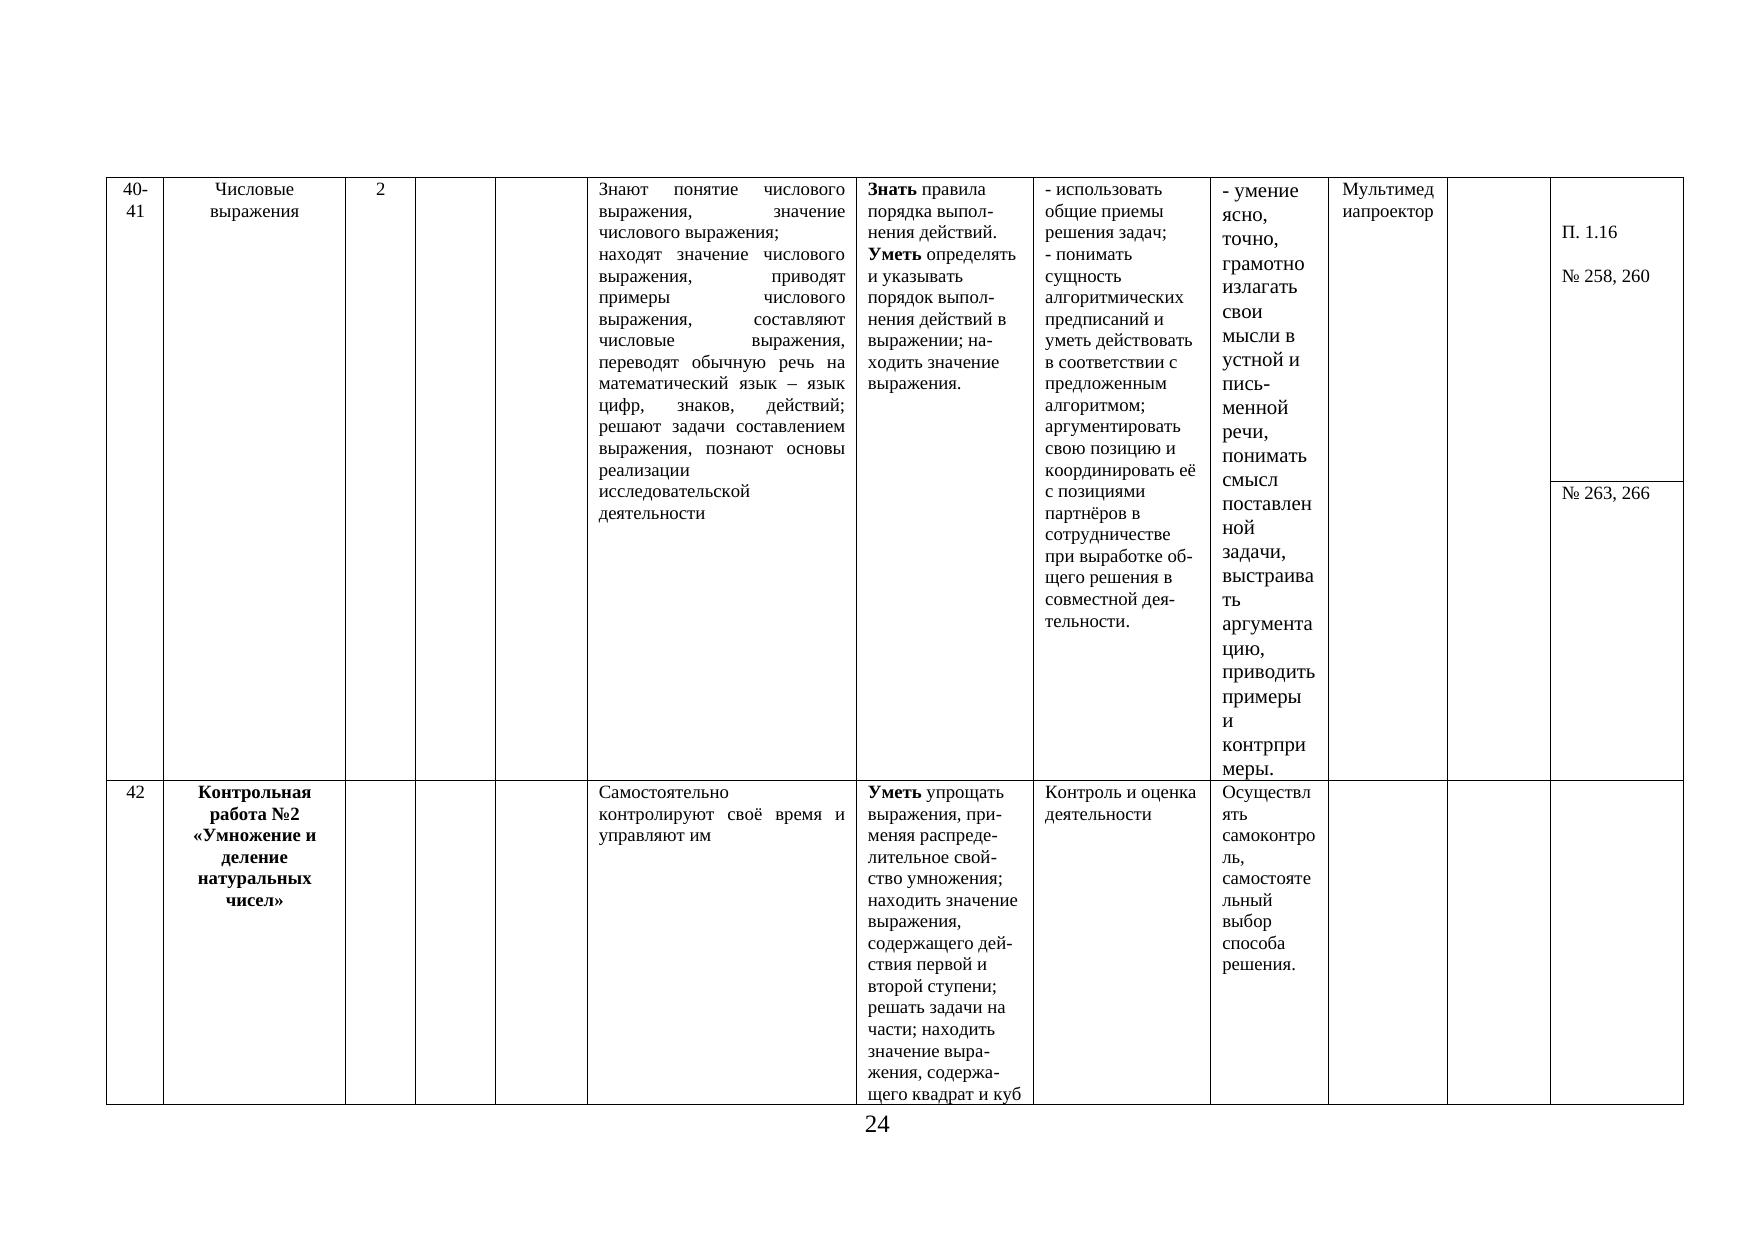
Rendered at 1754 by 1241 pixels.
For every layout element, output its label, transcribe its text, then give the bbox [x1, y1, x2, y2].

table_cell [1034, 781, 1210, 1104]
table_cell [1448, 781, 1550, 1104]
table_cell [1329, 781, 1447, 1104]
table_cell 40-41 [107, 178, 163, 780]
table_cell 42 [107, 781, 163, 1104]
table_cell [416, 781, 495, 1104]
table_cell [164, 781, 345, 1104]
table_cell 2 [346, 178, 415, 780]
table_cell [416, 178, 495, 780]
table_cell П. 1.16 № 258, 260 [1551, 178, 1683, 481]
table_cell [588, 781, 856, 1104]
table_cell [496, 178, 587, 780]
table_cell [1448, 178, 1550, 780]
table_cell [346, 781, 415, 1104]
table_cell [1551, 781, 1683, 1104]
table_cell - использовать общие приемы решения задач; - понимать сущность алгоритмических предписаний и уметь действовать в соответствии с предложенным алгоритмом; аргументировать свою позицию и координировать её с позициями партнёров в сотрудничестве при выработке общего решения в совместной деятельности. [1034, 178, 1210, 780]
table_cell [1211, 781, 1328, 1104]
table_cell № 263, 266 [1551, 482, 1683, 780]
table_cell [496, 781, 587, 1104]
table_cell Мультимедиапроектор [1329, 178, 1447, 780]
table_cell - умение ясно, точно, грамотно излагать свои мысли в устной и письменной речи, понимать смысл поставленной задачи, выстраивать аргументацию, приводить примеры и контрпримеры. [1211, 178, 1328, 780]
table_cell Числовые выражения [164, 178, 345, 780]
table_cell Знать правила порядка выполнения действий. Уметь определять и указывать порядок выполнения действий в выражении; находить значение выражения. [857, 178, 1033, 780]
table_cell Знают понятие числового выражения, значение числового выражения; находят значение числового выражения, приводят примеры числового выражения, составляют числовые выражения, переводят обычную речь на математический язык – язык цифр, знаков, действий; решают задачи составлением выражения, познают основы реализации исследовательской деятельности [588, 178, 856, 780]
